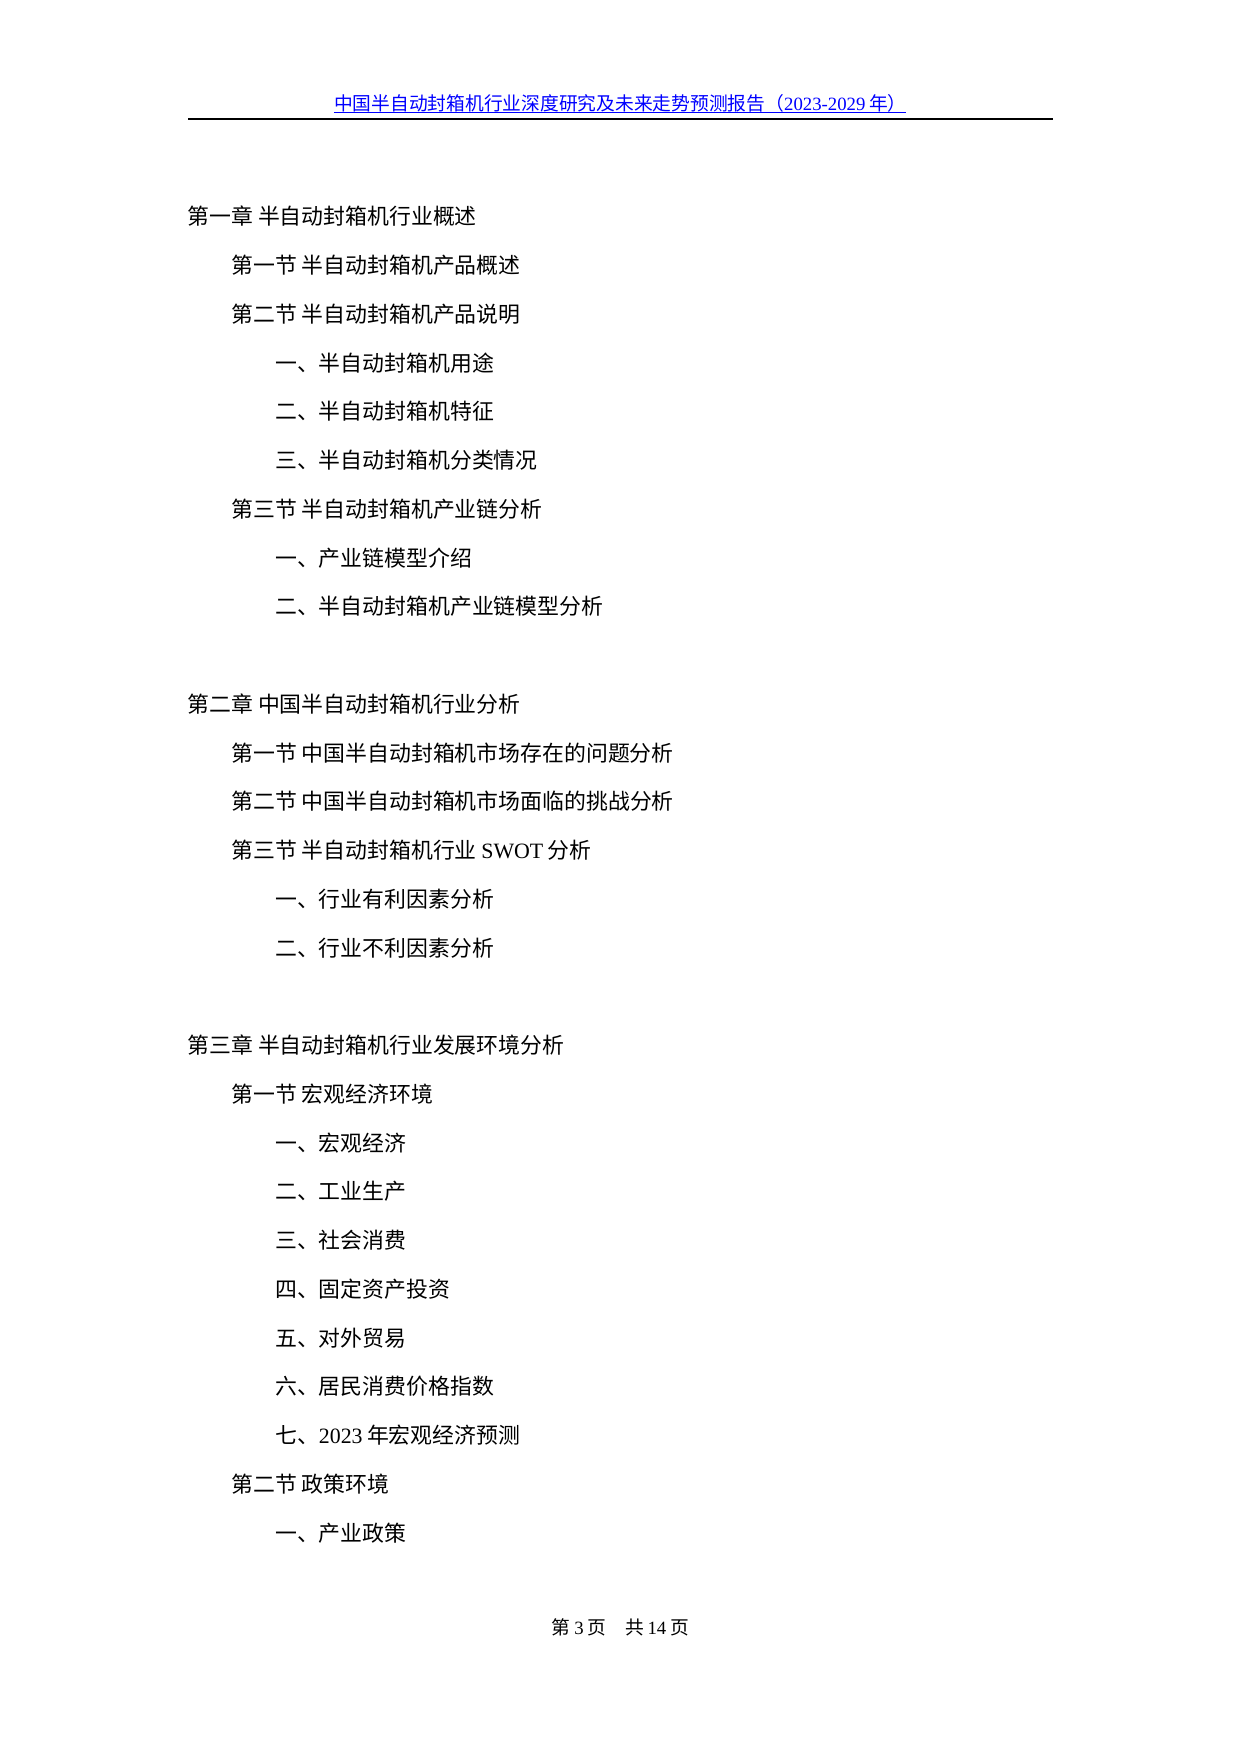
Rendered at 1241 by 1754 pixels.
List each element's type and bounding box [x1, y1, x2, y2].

text [187, 150, 1053, 1548]
